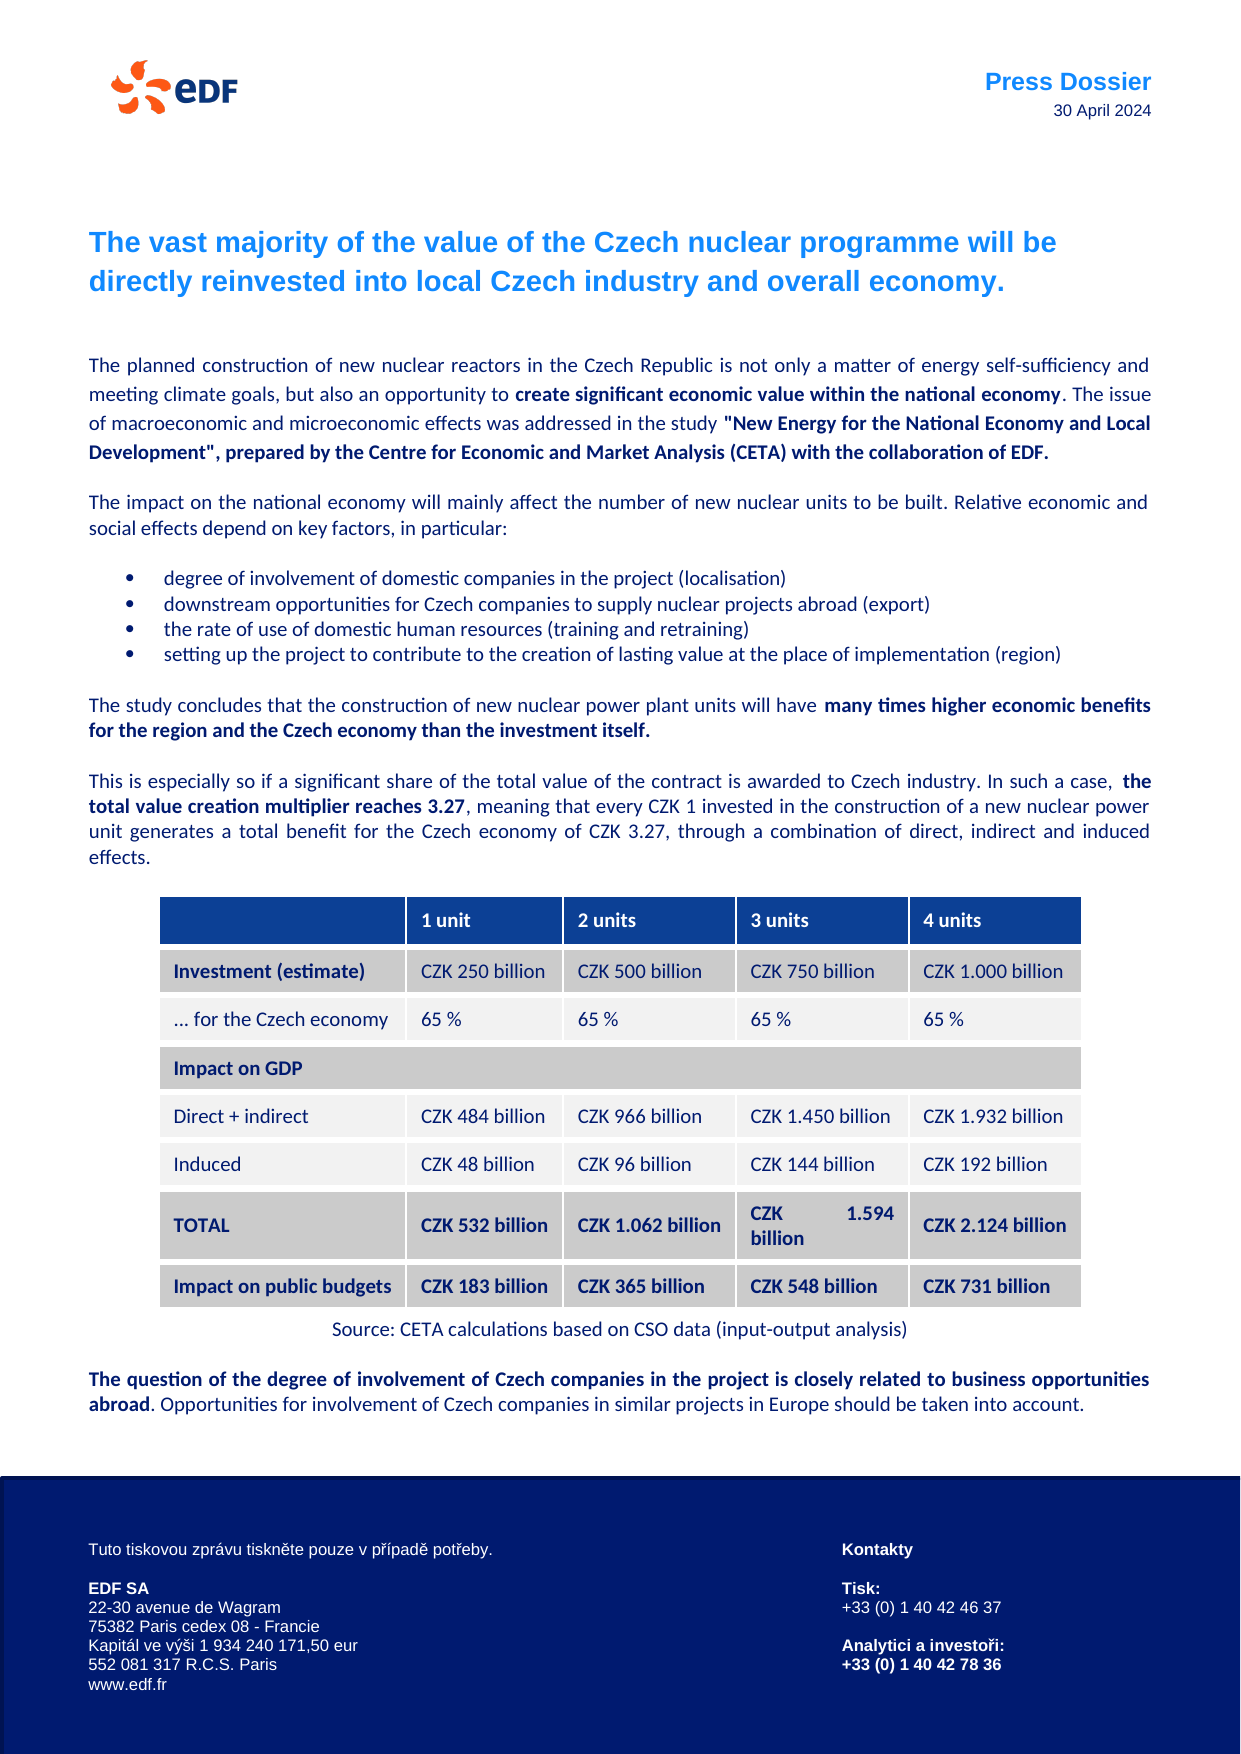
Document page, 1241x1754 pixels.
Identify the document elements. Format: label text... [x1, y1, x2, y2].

text Source: CETA calculations based on CSO data (input-output analysis) [89, 1316, 1152, 1341]
table_cell CZK 750 billion [737, 950, 908, 992]
list degree of involvement of domestic companies in the project (localisation) [126, 565, 1152, 591]
table_header 4 units [910, 897, 1081, 944]
list downstream opportunities for Czech companies to supply nuclear projects abroad (export) [126, 591, 1152, 616]
text The impact on the national economy will mainly affect the number of new nuclear units to be built. Relative economic and social effects depend on key factors, in particular: [89, 489, 1152, 540]
table_cell 65 % [737, 998, 908, 1040]
table_header [160, 897, 405, 944]
table_cell CZK 144 billion [737, 1143, 908, 1185]
text The vast majority of the value of the Czech nuclear programme will be directly reinvested into local Czech industry and overall economy. [89, 225, 1152, 297]
table_cell CZK 2.124 billion [910, 1192, 1081, 1259]
table_cell CZK 1.932 billion [910, 1095, 1081, 1137]
table_cell CZK 1.062 billion [564, 1192, 735, 1259]
table_cell CZK 250 billion [407, 950, 562, 992]
table_cell ... for the Czech economy [160, 998, 405, 1040]
table_cell Investment (estimate) [160, 950, 405, 992]
table_cell CZK 365 billion [564, 1265, 735, 1307]
table_cell CZK 484 billion [407, 1095, 562, 1137]
table_cell CZK 532 billion [407, 1192, 562, 1259]
list setting up the project to contribute to the creation of lasting value at the place of implementation (region) [126, 642, 1152, 667]
table_cell Direct + indirect [160, 1095, 405, 1137]
table_cell 65 % [910, 998, 1081, 1040]
table_cell TOTAL [160, 1192, 405, 1259]
table_cell Impact on public budgets [160, 1265, 405, 1307]
list the rate of use of domestic human resources (training and retraining) [126, 616, 1152, 642]
table_cell Impact on GDP [160, 1047, 1081, 1089]
table_cell CZK 500 billion [564, 950, 735, 992]
table_cell CZK 96 billion [564, 1143, 735, 1185]
table_cell CZK 966 billion [564, 1095, 735, 1137]
table_cell CZK 192 billion [910, 1143, 1081, 1185]
table_cell Induced [160, 1143, 405, 1185]
text The planned construction of new nuclear reactors in the Czech Republic is not only a matter of energy self-sufficiency and meeting climate goals, but also an opportunity to create significant economic value within the national economy. The issue of macroeconomic and microeconomic effects was addressed in the study "New Energy for the National Economy and Local Development", prepared by the Centre for Economic and Market Analysis (CETA) with the collaboration of EDF. [89, 352, 1152, 465]
table_cell CZK 1.450 billion [737, 1095, 908, 1137]
table_cell CZK 1.000 billion [910, 950, 1081, 992]
table_header 1 unit [407, 897, 562, 944]
table_cell 65 % [407, 998, 562, 1040]
table_header 2 units [564, 897, 735, 944]
table_cell CZK 183 billion [407, 1265, 562, 1307]
text The study concludes that the construction of new nuclear power plant units will have many times higher economic benefits for the region and the Czech economy than the investment itself. [89, 692, 1152, 743]
table_cell CZK 1.594 billion [737, 1192, 908, 1259]
table_header 3 units [737, 897, 908, 944]
table_cell CZK 731 billion [910, 1265, 1081, 1307]
table_cell CZK 548 billion [737, 1265, 908, 1307]
table_cell CZK 48 billion [407, 1143, 562, 1185]
table_cell 65 % [564, 998, 735, 1040]
text This is especially so if a significant share of the total value of the contract is awarded to Czech industry. In such a case, the total value creation multiplier reaches 3.27, meaning that every CZK 1 invested in the construction of a new nuclear power unit generates a total benefit for the Czech economy of CZK 3.27, through a combination of direct, indirect and induced effects. [89, 768, 1152, 869]
text The question of the degree of involvement of Czech companies in the project is closely related to business opportunities abroad. Opportunities for involvement of Czech companies in similar projects in Europe should be taken into account. [89, 1366, 1152, 1417]
